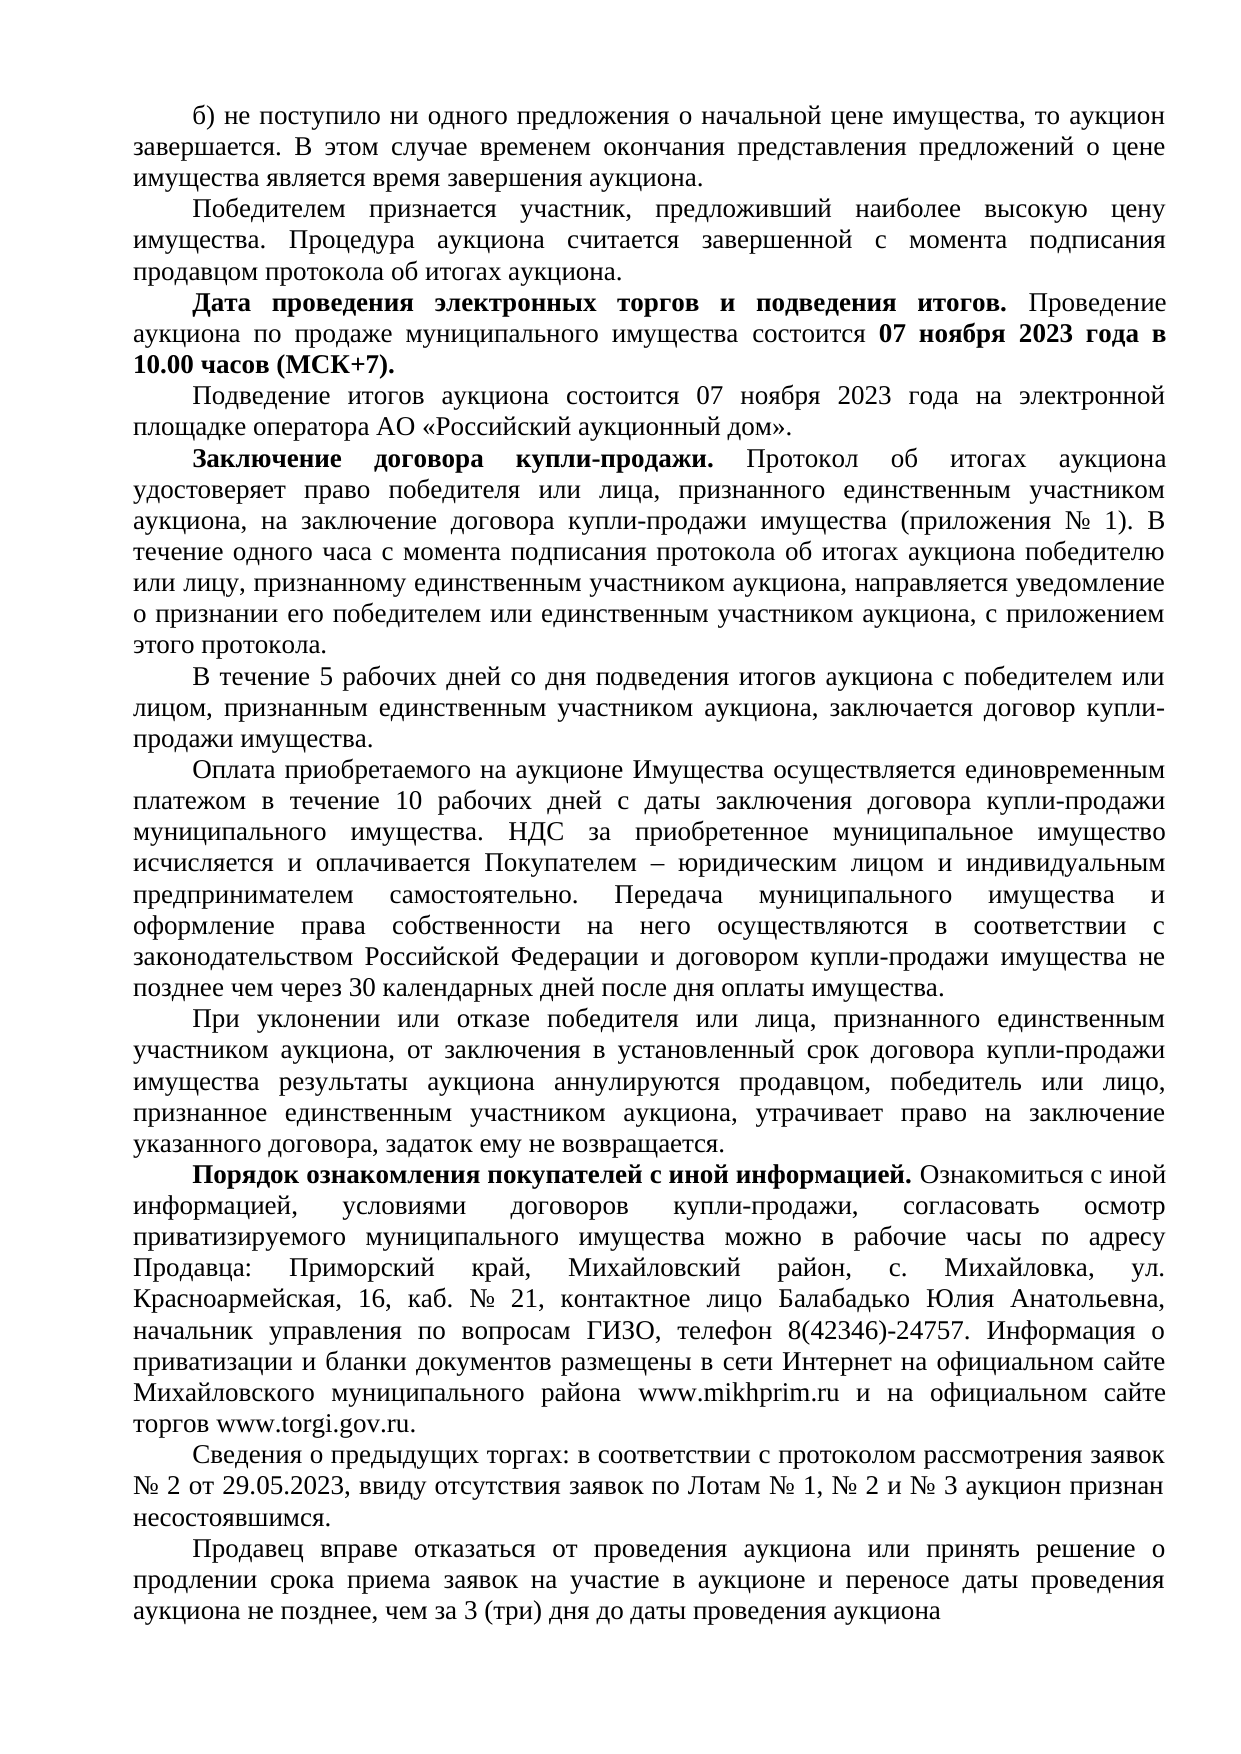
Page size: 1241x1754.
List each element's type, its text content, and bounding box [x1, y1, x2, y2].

text Заключение договора купли-продажи. Протокол об итогах аукциона удостоверяет право победителя или лица, признанного единственным участником аукциона, на заключение договора купли-продажи имущества (приложения № 1). В течение одного часа с момента подписания протокола об итогах аукциона победителю или лицу, признанному единственным участником аукциона, направляется уведомление о признании его победителем или единственным участником аукциона, с приложением этого протокола. [133, 442, 1167, 660]
text Сведения о предыдущих торгах: в соответствии с протоколом рассмотрения заявок № 2 от 29.05.2023, ввиду отсутствия заявок по Лотам № 1, № 2 и № 3 аукцион признан несостоявшимся. [133, 1438, 1167, 1532]
text Продавец вправе отказаться от проведения аукциона или принять решение о продлении срока приема заявок на участие в аукционе и переносе даты проведения аукциона не позднее, чем за 3 (три) дня до даты проведения аукциона [133, 1532, 1167, 1625]
text Порядок ознакомления покупателей с иной информацией. Ознакомиться с иной информацией, условиями договоров купли-продажи, согласовать осмотр приватизируемого муниципального имущества можно в рабочие часы по адресу Продавца: Приморский край, Михайловский район, с. Михайловка, ул. Красноармейская, 16, каб. № 21, контактное лицо Балабадько Юлия Анатольевна, начальник управления по вопросам ГИЗО, телефон 8(42346)-24757. Информация о приватизации и бланки документов размещены в сети Интернет на официальном сайте Михайловского муниципального района www.mikhprim.ru и на официальном сайте торгов www.torgi.gov.ru. [133, 1158, 1167, 1438]
text В течение 5 рабочих дней со дня подведения итогов аукциона с победителем или лицом, признанным единственным участником аукциона, заключается договор купли-продажи имущества. [133, 660, 1167, 753]
text Подведение итогов аукциона состоится 07 ноября 2023 года на электронной площадке оператора АО «Российский аукционный дом». [133, 379, 1167, 442]
text Дата проведения электронных торгов и подведения итогов. Проведение аукциона по продаже муниципального имущества состоится 07 ноября 2023 года в 10.00 часов (МСК+7). [133, 286, 1167, 379]
text Оплата приобретаемого на аукционе Имущества осуществляется единовременным платежом в течение 10 рабочих дней с даты заключения договора купли-продажи муниципального имущества. НДС за приобретенное муниципальное имущество исчисляется и оплачивается Покупателем – юридическим лицом и индивидуальным предпринимателем самостоятельно. Передача муниципального имущества и оформление права собственности на него осуществляются в соответствии с законодательством Российской Федерации и договором купли-продажи имущества не позднее чем через 30 календарных дней после дня оплаты имущества. [133, 753, 1167, 1002]
text При уклонении или отказе победителя или лица, признанного единственным участником аукциона, от заключения в установленный срок договора купли-продажи имущества результаты аукциона аннулируются продавцом, победитель или лицо, признанное единственным участником аукциона, утрачивает право на заключение указанного договора, задаток ему не возвращается. [133, 1002, 1167, 1158]
text б) не поступило ни одного предложения о начальной цене имущества, то аукцион завершается. В этом случае временем окончания представления предложений о цене имущества является время завершения аукциона. [133, 99, 1167, 192]
text Победителем признается участник, предложивший наиболее высокую цену имущества. Процедура аукциона считается завершенной с момента подписания продавцом протокола об итогах аукциона. [133, 192, 1167, 286]
